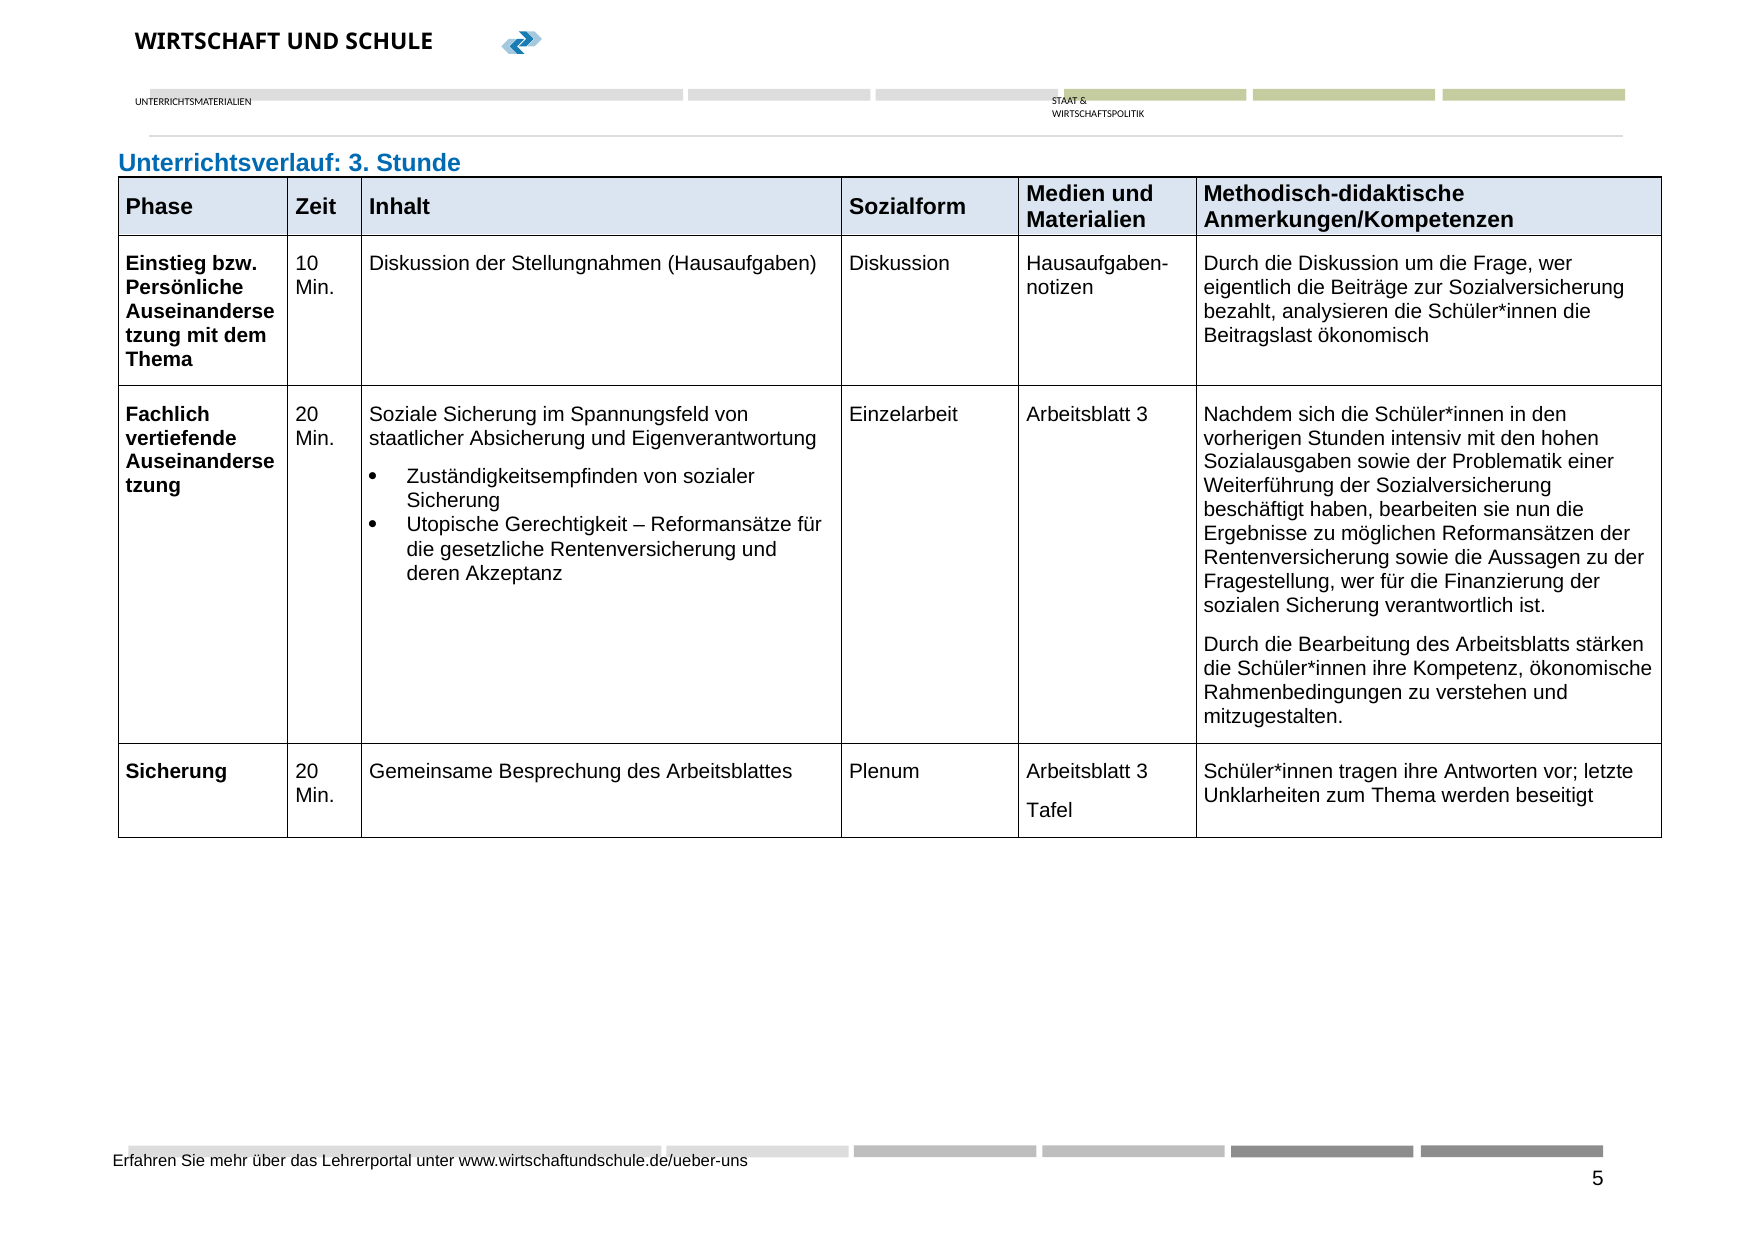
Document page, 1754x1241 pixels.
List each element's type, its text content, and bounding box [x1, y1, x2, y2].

table_header Methodisch-didaktische Anmerkungen/Kompetenzen [1197, 178, 1661, 234]
table_header Inhalt [362, 178, 841, 234]
table_header Phase [119, 178, 287, 234]
table_cell 20 Min. [288, 386, 361, 743]
table_header Sozialform [842, 178, 1018, 234]
table_cell Hausaufgaben-notizen [1019, 236, 1196, 385]
table_cell Arbeitsblatt 3 Tafel [1019, 744, 1196, 837]
table_cell Soziale Sicherung im Spannungsfeld von staatlicher Absicherung und Eigenverantwortung Zuständigkeitsempfinden von sozialer Sicherung Utopische Gerechtigkeit – Reformansätze für die gesetzliche Rentenversicherung und deren Akzeptanz [362, 386, 841, 743]
table_cell Fachlich vertiefende Auseinandersetzung [119, 386, 287, 743]
table_cell 20 Min. [288, 744, 361, 837]
table_cell Plenum [842, 744, 1018, 837]
table_cell Arbeitsblatt 3 [1019, 386, 1196, 743]
table_header Medien und Materialien [1019, 178, 1196, 234]
text Unterrichtsverlauf: 3. Stunde [118, 148, 1603, 176]
table_cell Diskussion der Stellungnahmen (Hausaufgaben) [362, 236, 841, 385]
table_cell 10 Min. [288, 236, 361, 385]
table_cell Sicherung [119, 744, 287, 837]
table_cell Nachdem sich die Schüler*innen in den vorherigen Stunden intensiv mit den hohen Sozialausgaben sowie der Problematik einer Weiterführung der Sozialversicherung beschäftigt haben, bearbeiten sie nun die Ergebnisse zu möglichen Reformansätzen der Rentenversicherung sowie die Aussagen zu der Fragestellung, wer für die Finanzierung der sozialen Sicherung verantwortlich ist. Durch die Bearbeitung des Arbeitsblatts stärken die Schüler*innen ihre Kompetenz, ökonomische Rahmenbedingungen zu verstehen und mitzugestalten. [1197, 386, 1661, 743]
table_header Zeit [288, 178, 361, 234]
table_cell Einzelarbeit [842, 386, 1018, 743]
table_cell Einstieg bzw. Persönliche Auseinandersetzung mit dem Thema [119, 236, 287, 385]
table_cell Durch die Diskussion um die Frage, wer eigentlich die Beiträge zur Sozialversicherung bezahlt, analysieren die Schüler*innen die Beitragslast ökonomisch [1197, 236, 1661, 385]
table_cell Gemeinsame Besprechung des Arbeitsblattes [362, 744, 841, 837]
table_cell Diskussion [842, 236, 1018, 385]
table_cell Schüler*innen tragen ihre Antworten vor; letzte Unklarheiten zum Thema werden beseitigt [1197, 744, 1661, 837]
